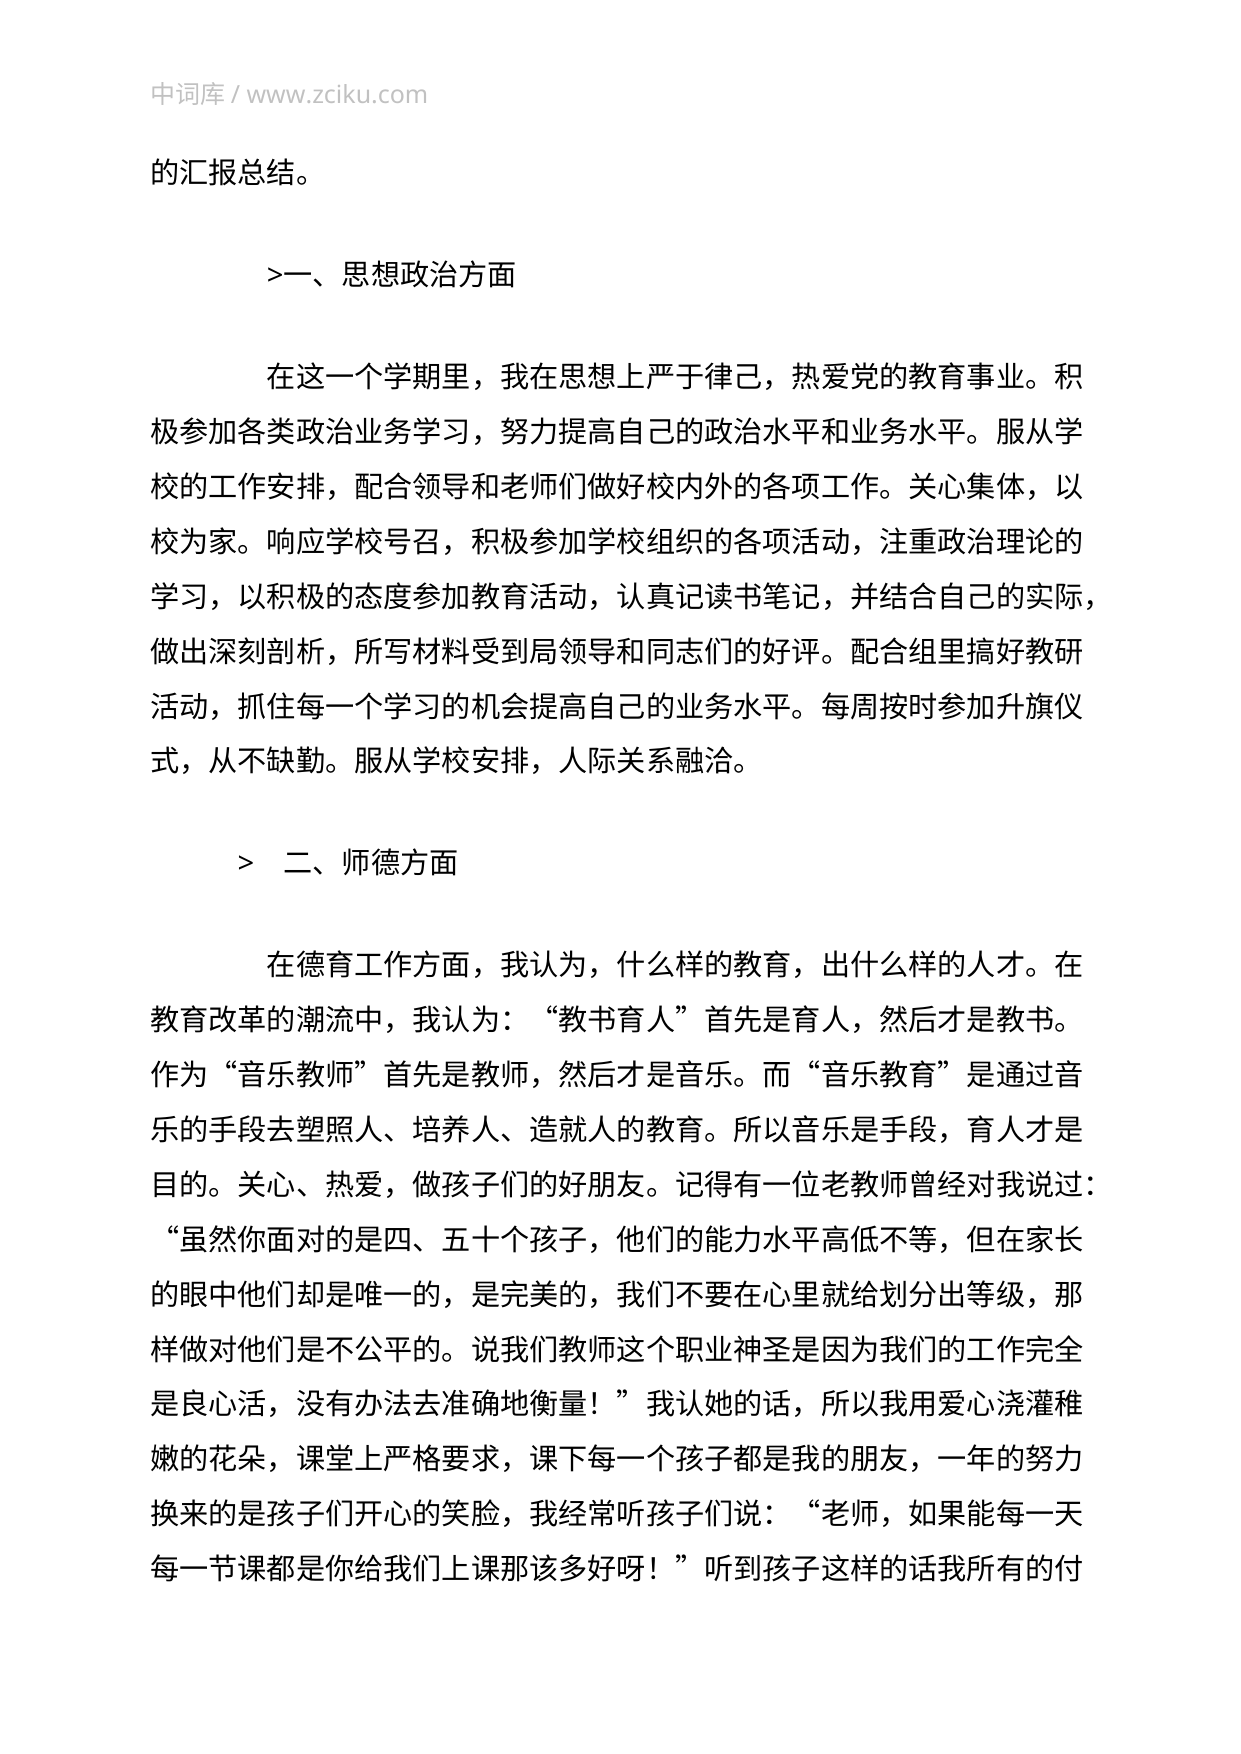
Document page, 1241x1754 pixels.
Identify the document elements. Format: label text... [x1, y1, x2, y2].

text 在这一个学期里，我在思想上严于律己，热爱党的教育事业。积极参加各类政治业务学习，努力提高自己的政治水平和业务水平。服从学校的工作安排，配合领导和老师们做好校内外的各项工作。关心集体，以校为家。响应学校号召，积极参加学校组织的各项活动，注重政治理论的学习，以积极的态度参加教育活动，认真记读书笔记，并结合自己的实际，做出深刻剖析，所写材料受到局领导和同志们的好评。配合组里搞好教研活动，抓住每一个学习的机会提高自己的业务水平。每周按时参加升旗仪式，从不缺勤。服从学校安排，人际关系融洽。 [150, 354, 1090, 780]
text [150, 150, 1090, 192]
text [150, 942, 1090, 1588]
text >一、思想政治方面 [150, 252, 1090, 294]
text > 二、师德方面 [150, 840, 1090, 882]
